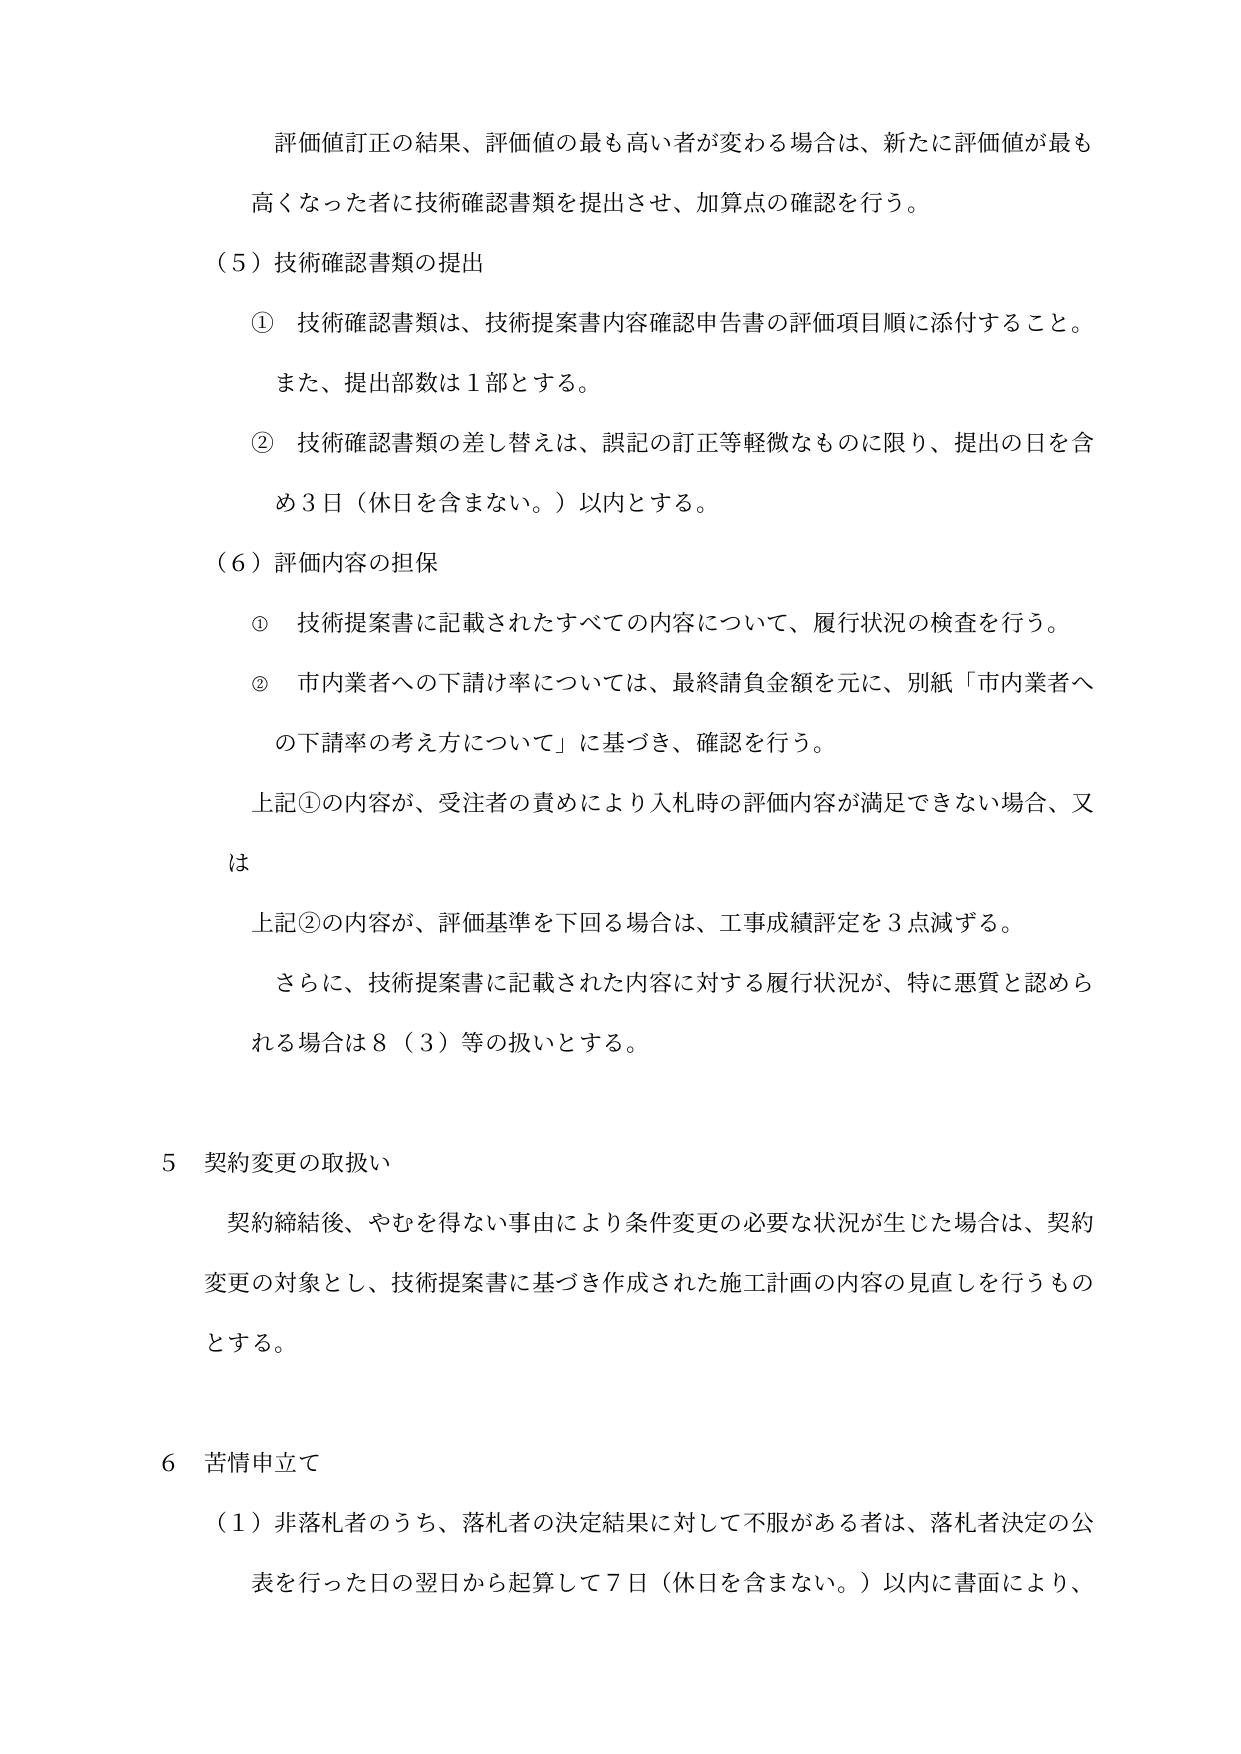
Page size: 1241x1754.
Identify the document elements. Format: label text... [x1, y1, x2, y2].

text ５ 契約変更の取扱い [157, 1132, 1095, 1192]
text 評価値訂正の結果、評価値の最も高い者が変わる場合は、新たに評価値が最も高くなった者に技術確認書類を提出させ、加算点の確認を行う。 [181, 112, 1095, 232]
text ① 技術確認書類は、技術提案書内容確認申告書の評価項目順に添付すること。また、提出部数は１部とする。 [181, 292, 1095, 412]
text ① 技術提案書に記載されたすべての内容について、履行状況の検査を行う。 [228, 592, 1095, 652]
text 上記②の内容が、評価基準を下回る場合は、工事成績評定を３点減ずる。 [210, 892, 1095, 952]
text 契約締結後、やむを得ない事由により条件変更の必要な状況が生じた場合は、契約変更の対象とし、技術提案書に基づき作成された施工計画の内容の見直しを行うものとする。 [181, 1192, 1095, 1372]
text （５）技術確認書類の提出 [181, 232, 1095, 292]
text ６ 苦情申立て [157, 1432, 1095, 1492]
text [181, 1492, 1095, 1612]
text ② 技術確認書類の差し替えは、誤記の訂正等軽微なものに限り、提出の日を含め３日（休日を含まない。）以内とする。 [181, 412, 1095, 532]
text さらに、技術提案書に記載された内容に対する履行状況が、特に悪質と認められる場合は８（３）等の扱いとする。 [228, 952, 1095, 1072]
text ② 市内業者への下請け率については、最終請負金額を元に、別紙「市内業者への下請率の考え方について」に基づき、確認を行う。 [231, 652, 1095, 772]
text 上記①の内容が、受注者の責めにより入札時の評価内容が満足できない場合、又は [210, 772, 1095, 892]
text （６）評価内容の担保 [181, 532, 1095, 592]
